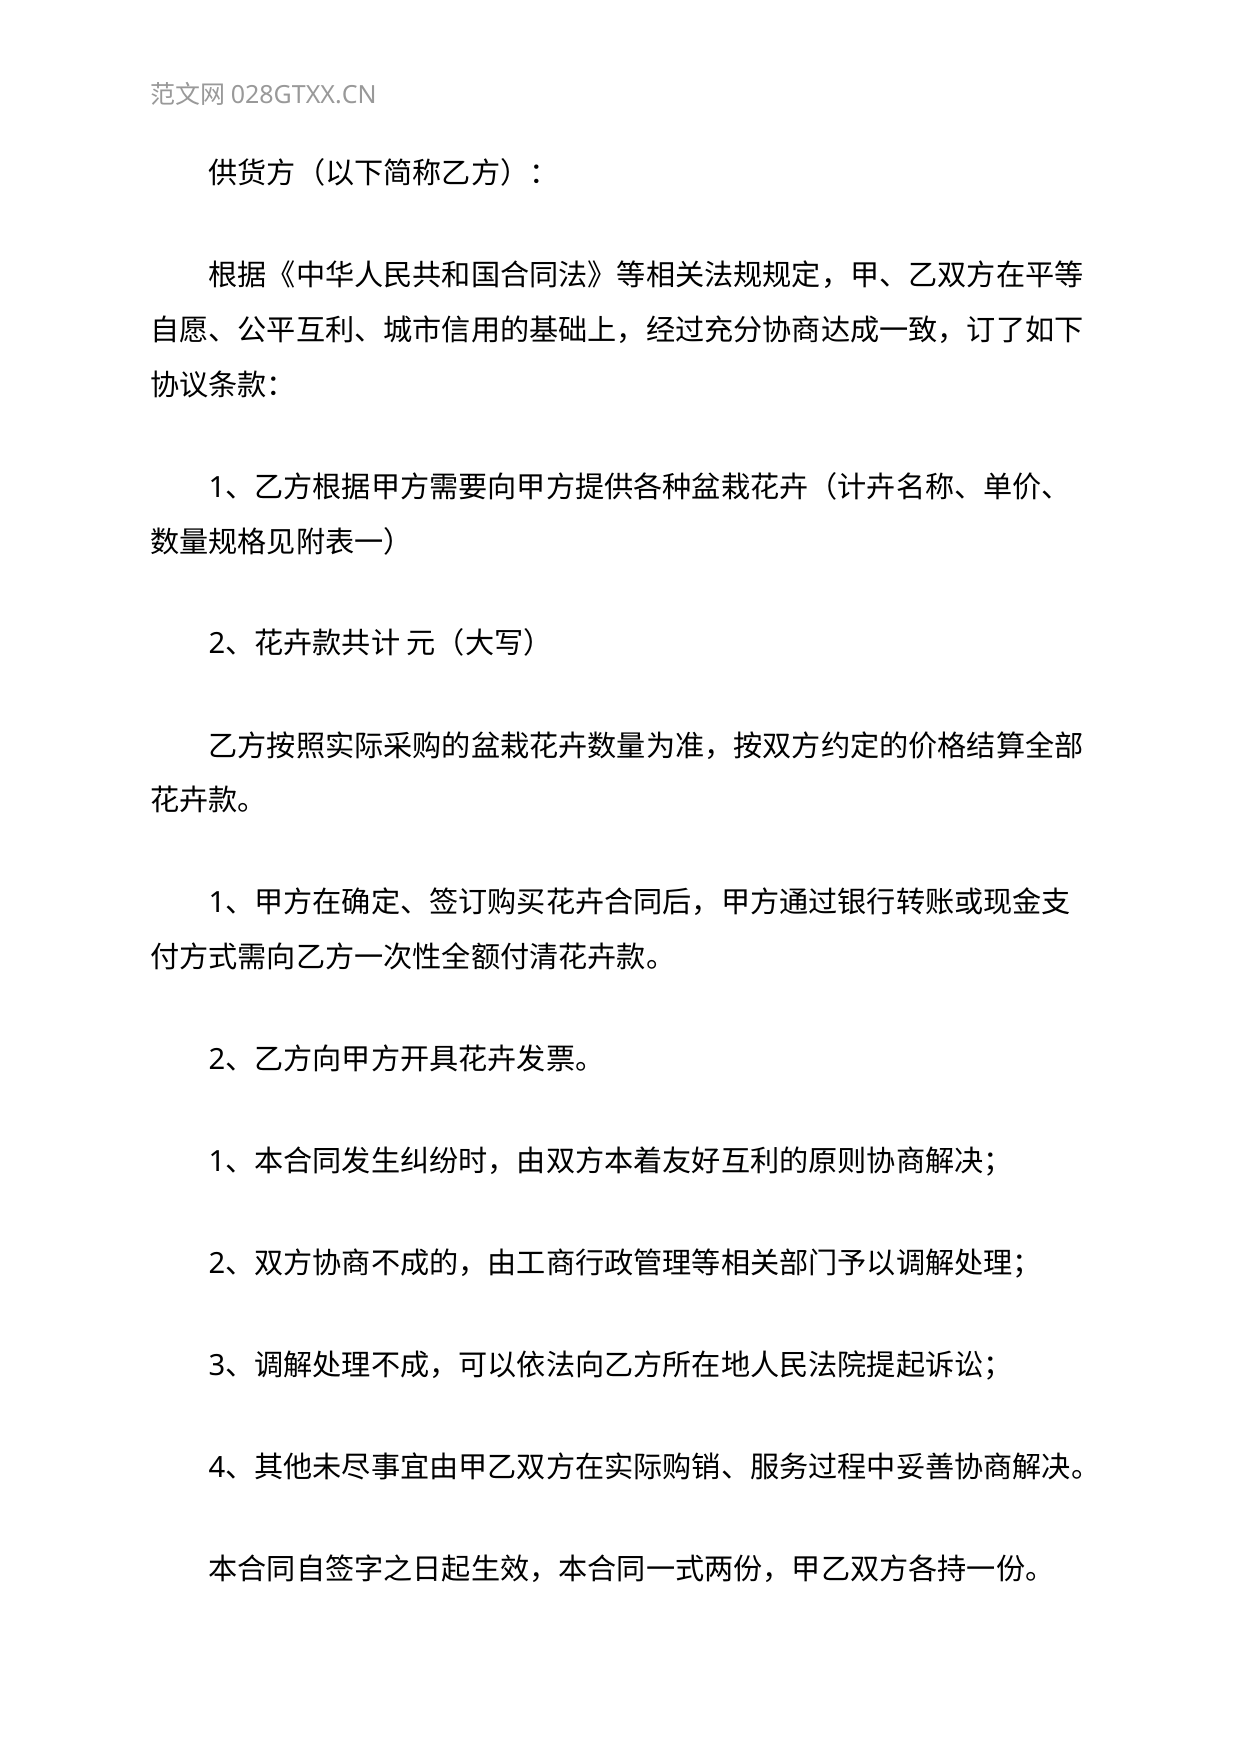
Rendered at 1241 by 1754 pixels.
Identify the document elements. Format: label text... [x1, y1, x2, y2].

text 根据《中华人民共和国合同法》等相关法规规定，甲、乙双方在平等自愿、公平互利、城市信用的基础上，经过充分协商达成一致，订了如下协议条款： [150, 252, 1090, 404]
text 4、其他未尽事宜由甲乙双方在实际购销、服务过程中妥善协商解决。 [150, 1443, 1090, 1486]
text 1、乙方根据甲方需要向甲方提供各种盆栽花卉（计卉名称、单价、数量规格见附表一） [150, 463, 1090, 561]
text 1、本合同发生纠纷时，由双方本着友好互利的原则协商解决； [150, 1137, 1090, 1180]
text 1、甲方在确定、签订购买花卉合同后，甲方通过银行转账或现金支付方式需向乙方一次性全额付清花卉款。 [150, 879, 1090, 976]
text 2、乙方向甲方开具花卉发票。 [150, 1036, 1090, 1078]
text 乙方按照实际采购的盆栽花卉数量为准，按双方约定的价格结算全部花卉款。 [150, 722, 1090, 819]
text 本合同自签字之日起生效，本合同一式两份，甲乙双方各持一份。 [150, 1545, 1090, 1588]
text 供货方（以下简称乙方）： [150, 150, 1090, 192]
text 3、调解处理不成，可以依法向乙方所在地人民法院提起诉讼； [150, 1341, 1090, 1384]
text 2、花卉款共计 元（大写） [150, 620, 1090, 662]
text 2、双方协商不成的，由工商行政管理等相关部门予以调解处理； [150, 1239, 1090, 1282]
